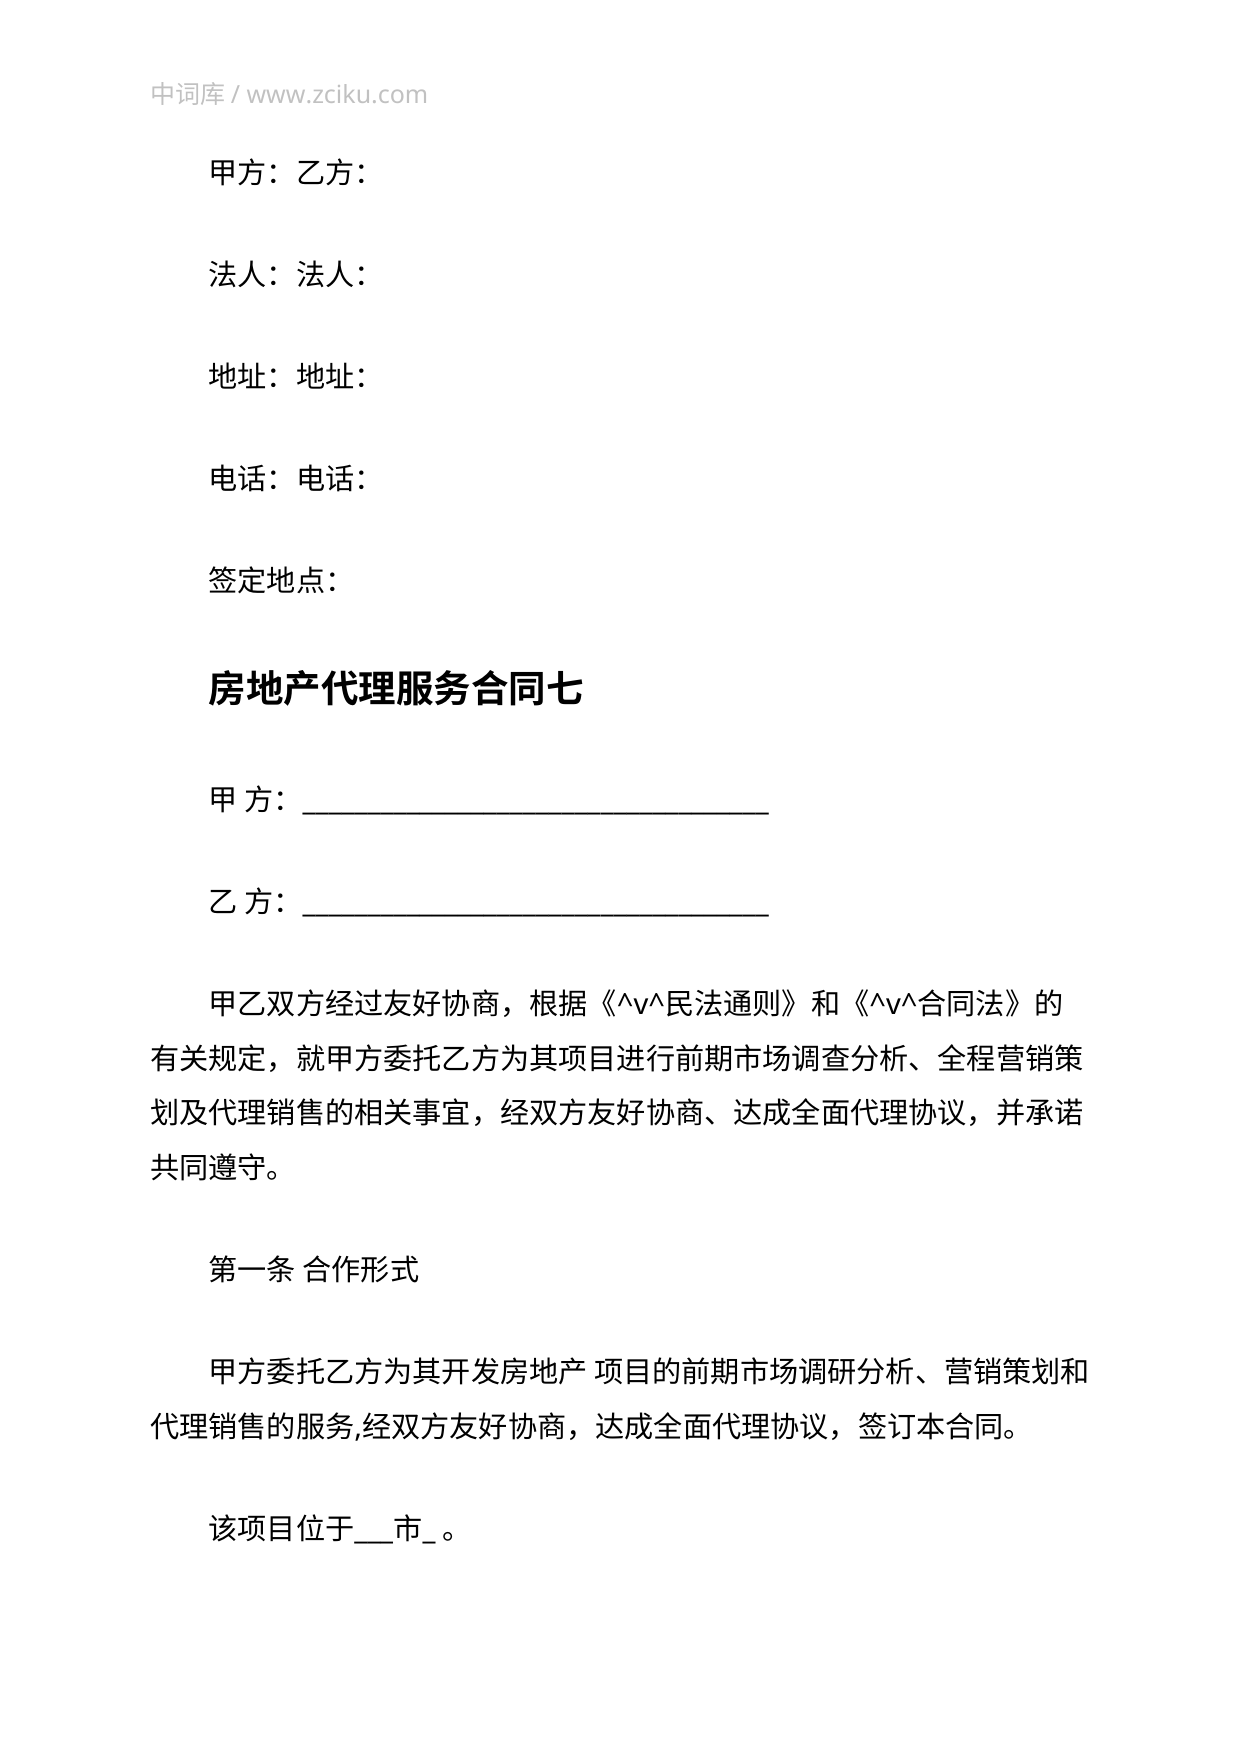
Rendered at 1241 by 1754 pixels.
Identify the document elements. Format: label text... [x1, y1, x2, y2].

text 该项目位于___市_ 。 [150, 1505, 1090, 1548]
text 签定地点： [150, 557, 1090, 599]
text 甲方委托乙方为其开发房地产 项目的前期市场调研分析、营销策划和代理销售的服务,经双方友好协商，达成全面代理协议，签订本合同。 [150, 1348, 1090, 1446]
text 法人：法人： [150, 252, 1090, 294]
text 乙 方：____________________________________ [150, 878, 1090, 921]
text 甲 方：____________________________________ [150, 776, 1090, 819]
text 地址：地址： [150, 353, 1090, 396]
text 甲乙双方经过友好协商，根据《^v^民法通则》和《^v^合同法》的有关规定，就甲方委托乙方为其项目进行前期市场调查分析、全程营销策划及代理销售的相关事宜，经双方友好协商、达成全面代理协议，并承诺共同遵守。 [150, 980, 1090, 1187]
text 房地产代理服务合同七 [150, 659, 1090, 713]
text 电话：电话： [150, 455, 1090, 498]
text 第一条 合作形式 [150, 1247, 1090, 1289]
text 甲方：乙方： [150, 150, 1090, 192]
